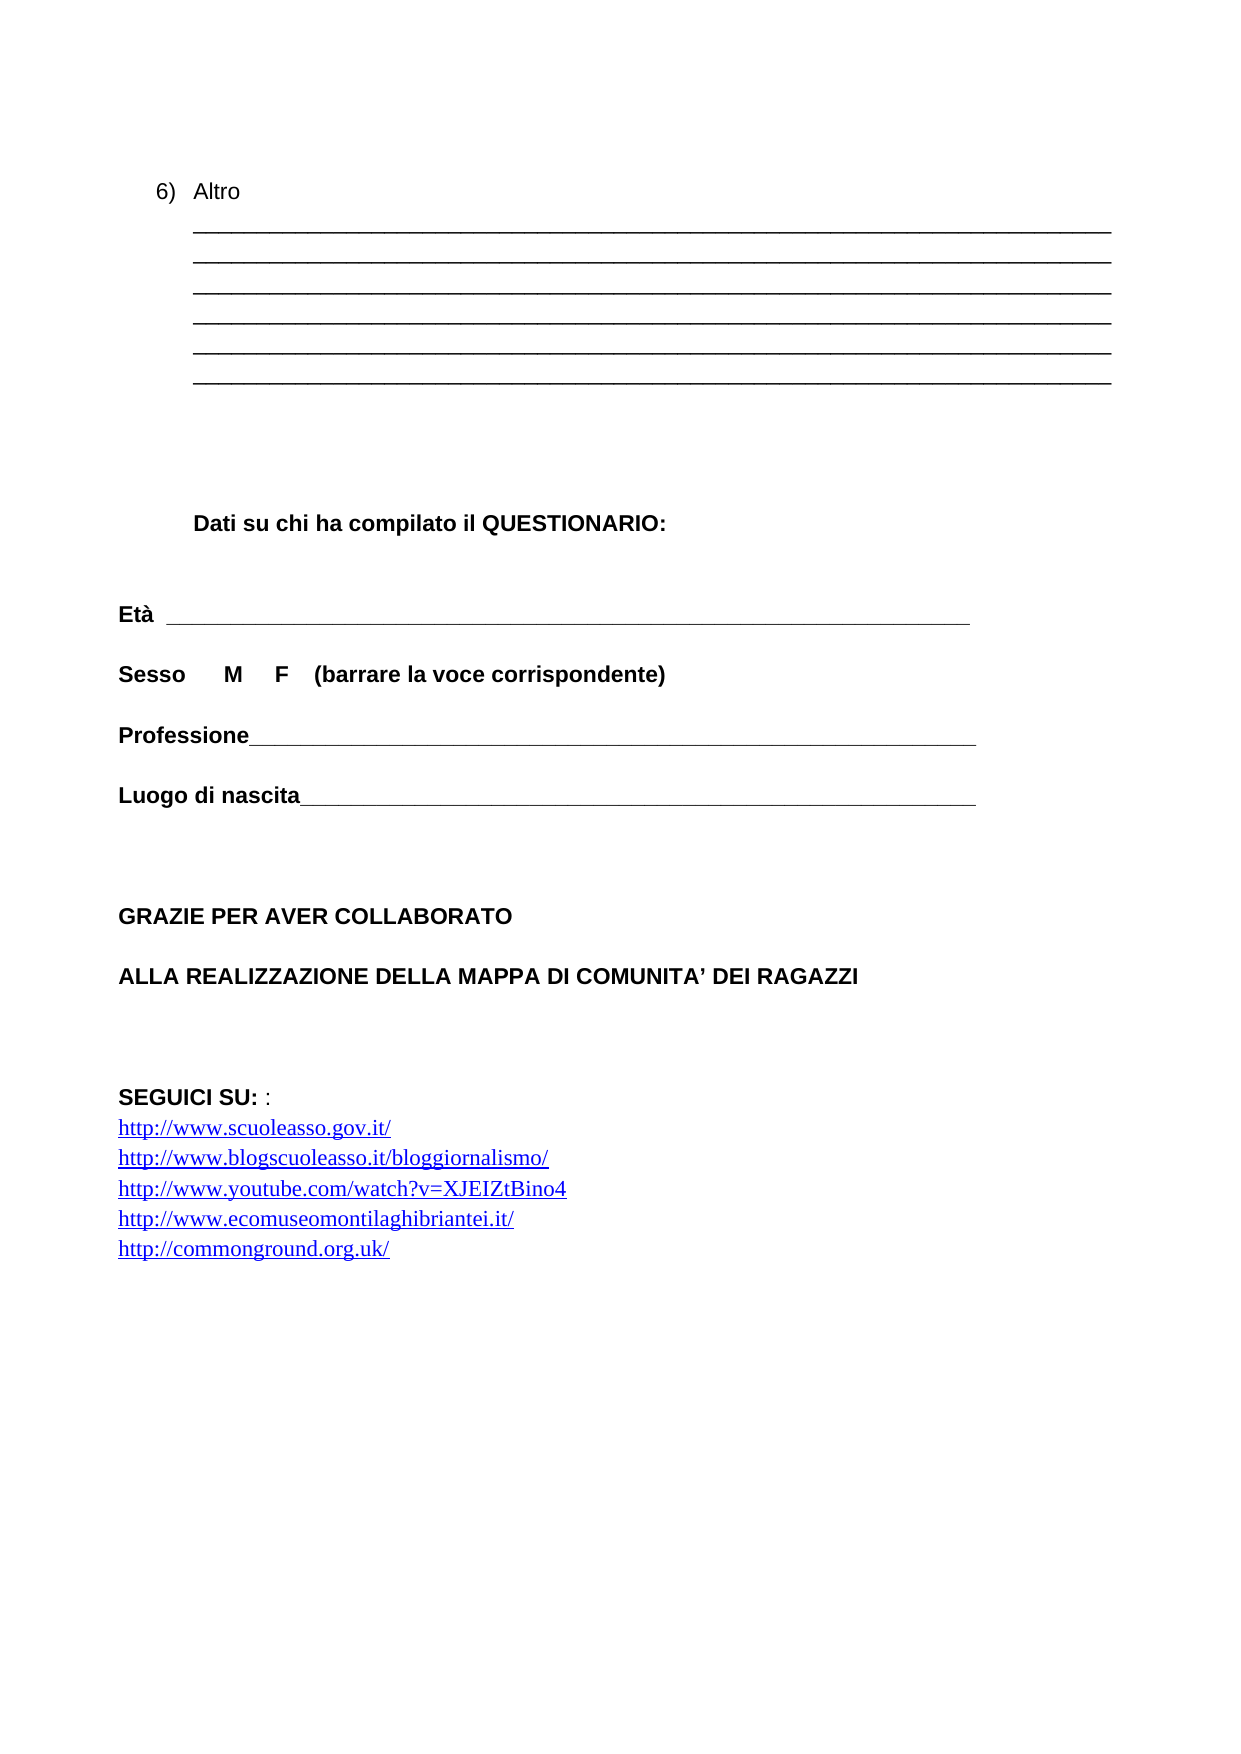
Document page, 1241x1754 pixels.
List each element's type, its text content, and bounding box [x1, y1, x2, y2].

list GRAZIE PER AVER COLLABORATO [118, 903, 1122, 929]
list Dati su chi ha compilato il QUESTIONARIO: [193, 510, 1122, 536]
list Luogo di nascita_____________________________________________________ [118, 782, 1122, 808]
list http://www.blogscuoleasso.it/bloggiornalismo/ [118, 1144, 1122, 1171]
list Altro ________________________________________________________________________________________________________________________________________________________________________________________________________________________________________________________________________________________________________________________________________________________________________________________________________________________________________________ [156, 178, 1122, 385]
list Professione_________________________________________________________ [118, 722, 1122, 748]
list ALLA REALIZZAZIONE DELLA MAPPA DI COMUNITA’ DEI RAGAZZI [118, 963, 1122, 989]
list http://commonground.org.uk/ [118, 1235, 1122, 1261]
list Sesso M F (barrare la voce corrispondente) [118, 661, 1122, 687]
list http://www.scuoleasso.gov.it/ [118, 1114, 1122, 1141]
list SEGUICI SU: : [118, 1084, 1122, 1110]
list Età _______________________________________________________________ [118, 601, 1122, 627]
list http://www.ecomuseomontilaghibriantei.it/ [118, 1205, 1122, 1231]
list http://www.youtube.com/watch?v=XJEIZtBino4 [118, 1175, 1122, 1201]
